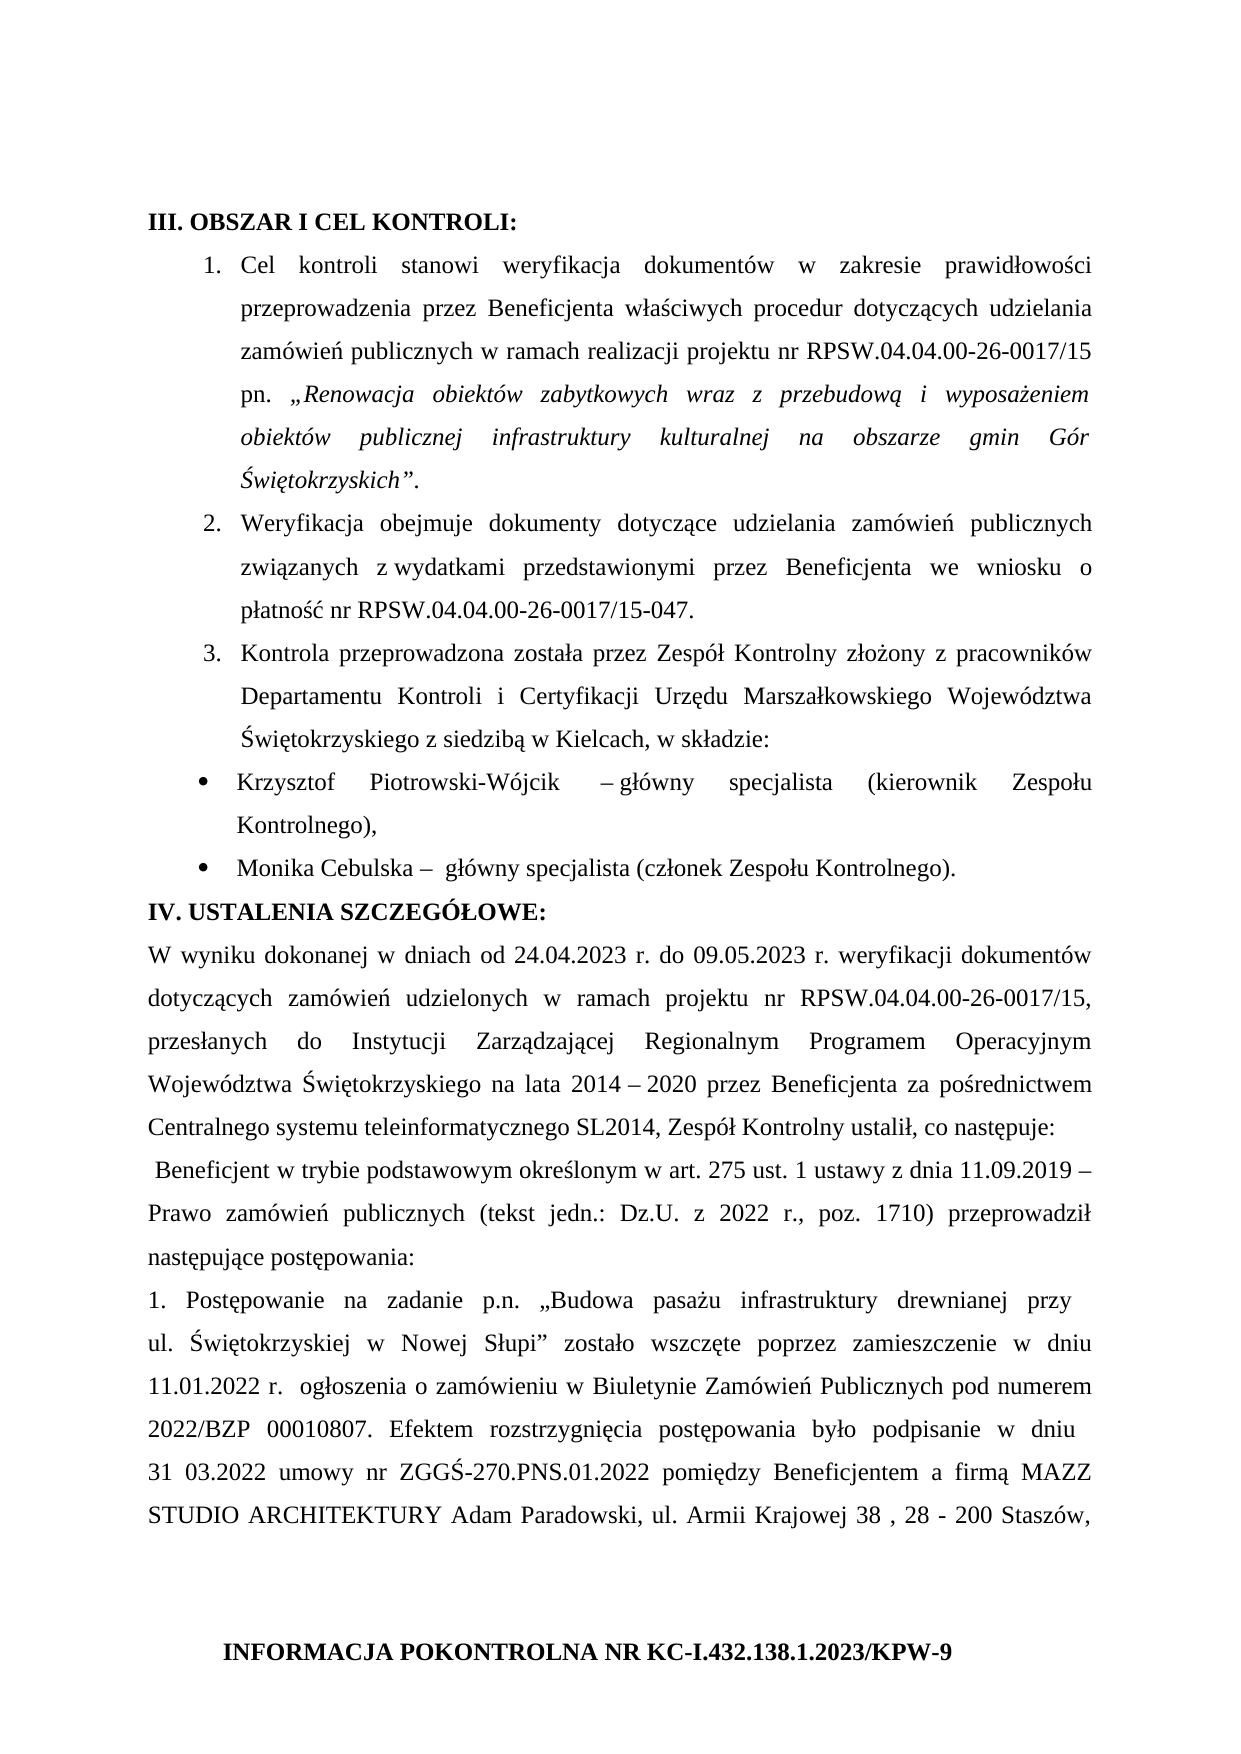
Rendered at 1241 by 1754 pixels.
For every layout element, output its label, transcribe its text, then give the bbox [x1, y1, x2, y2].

list Weryfikacja obejmuje dokumenty dotyczące udzielania zamówień publicznych związanych z wydatkami przedstawionymi przez Beneficjenta we wniosku o płatność nr RPSW.04.04.00-26-0017/15-047. [203, 508, 1092, 623]
list Cel kontroli stanowi weryfikacja dokumentów w zakresie prawidłowości przeprowadzenia przez Beneficjenta właściwych procedur dotyczących udzielania zamówień publicznych w ramach realizacji projektu nr RPSW.04.04.00-26-0017/15 pn. „Renowacja obiektów zabytkowych wraz z przebudową i wyposażeniem obiektów publicznej infrastruktury kulturalnej na obszarze gmin Gór Świętokrzyskich”. [203, 250, 1092, 494]
list Krzysztof Piotrowski-Wójcik – główny specjalista (kierownik Zespołu Kontrolnego), [199, 767, 1092, 839]
text Beneficjent w trybie podstawowym określonym w art. 275 ust. 1 ustawy z dnia 11.09.2019 – Prawo zamówień publicznych (tekst jedn.: Dz.U. z 2022 r., poz. 1710) przeprowadził następujące postępowania: [148, 1155, 1092, 1270]
text III. OBSZAR I CEL KONTROLI: [148, 207, 1092, 235]
text IV. USTALENIA SZCZEGÓŁOWE: [148, 897, 1092, 925]
list Monika Cebulska – główny specjalista (członek Zespołu Kontrolnego). [199, 853, 1092, 882]
list Kontrola przeprowadzona została przez Zespół Kontrolny złożony z pracowników Departamentu Kontroli i Certyfikacji Urzędu Marszałkowskiego Województwa Świętokrzyskiego z siedzibą w Kielcach, w składzie: [203, 638, 1092, 753]
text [148, 1285, 1092, 1529]
text W wyniku dokonanej w dniach od 24.04.2023 r. do 09.05.2023 r. weryfikacji dokumentów dotyczących zamówień udzielonych w ramach projektu nr RPSW.04.04.00-26-0017/15, przesłanych do Instytucji Zarządzającej Regionalnym Programem Operacyjnym Województwa Świętokrzyskiego na lata 2014 – 2020 przez Beneficjenta za pośrednictwem Centralnego systemu teleinformatycznego SL2014, Zespół Kontrolny ustalił, co następuje: [148, 940, 1092, 1141]
